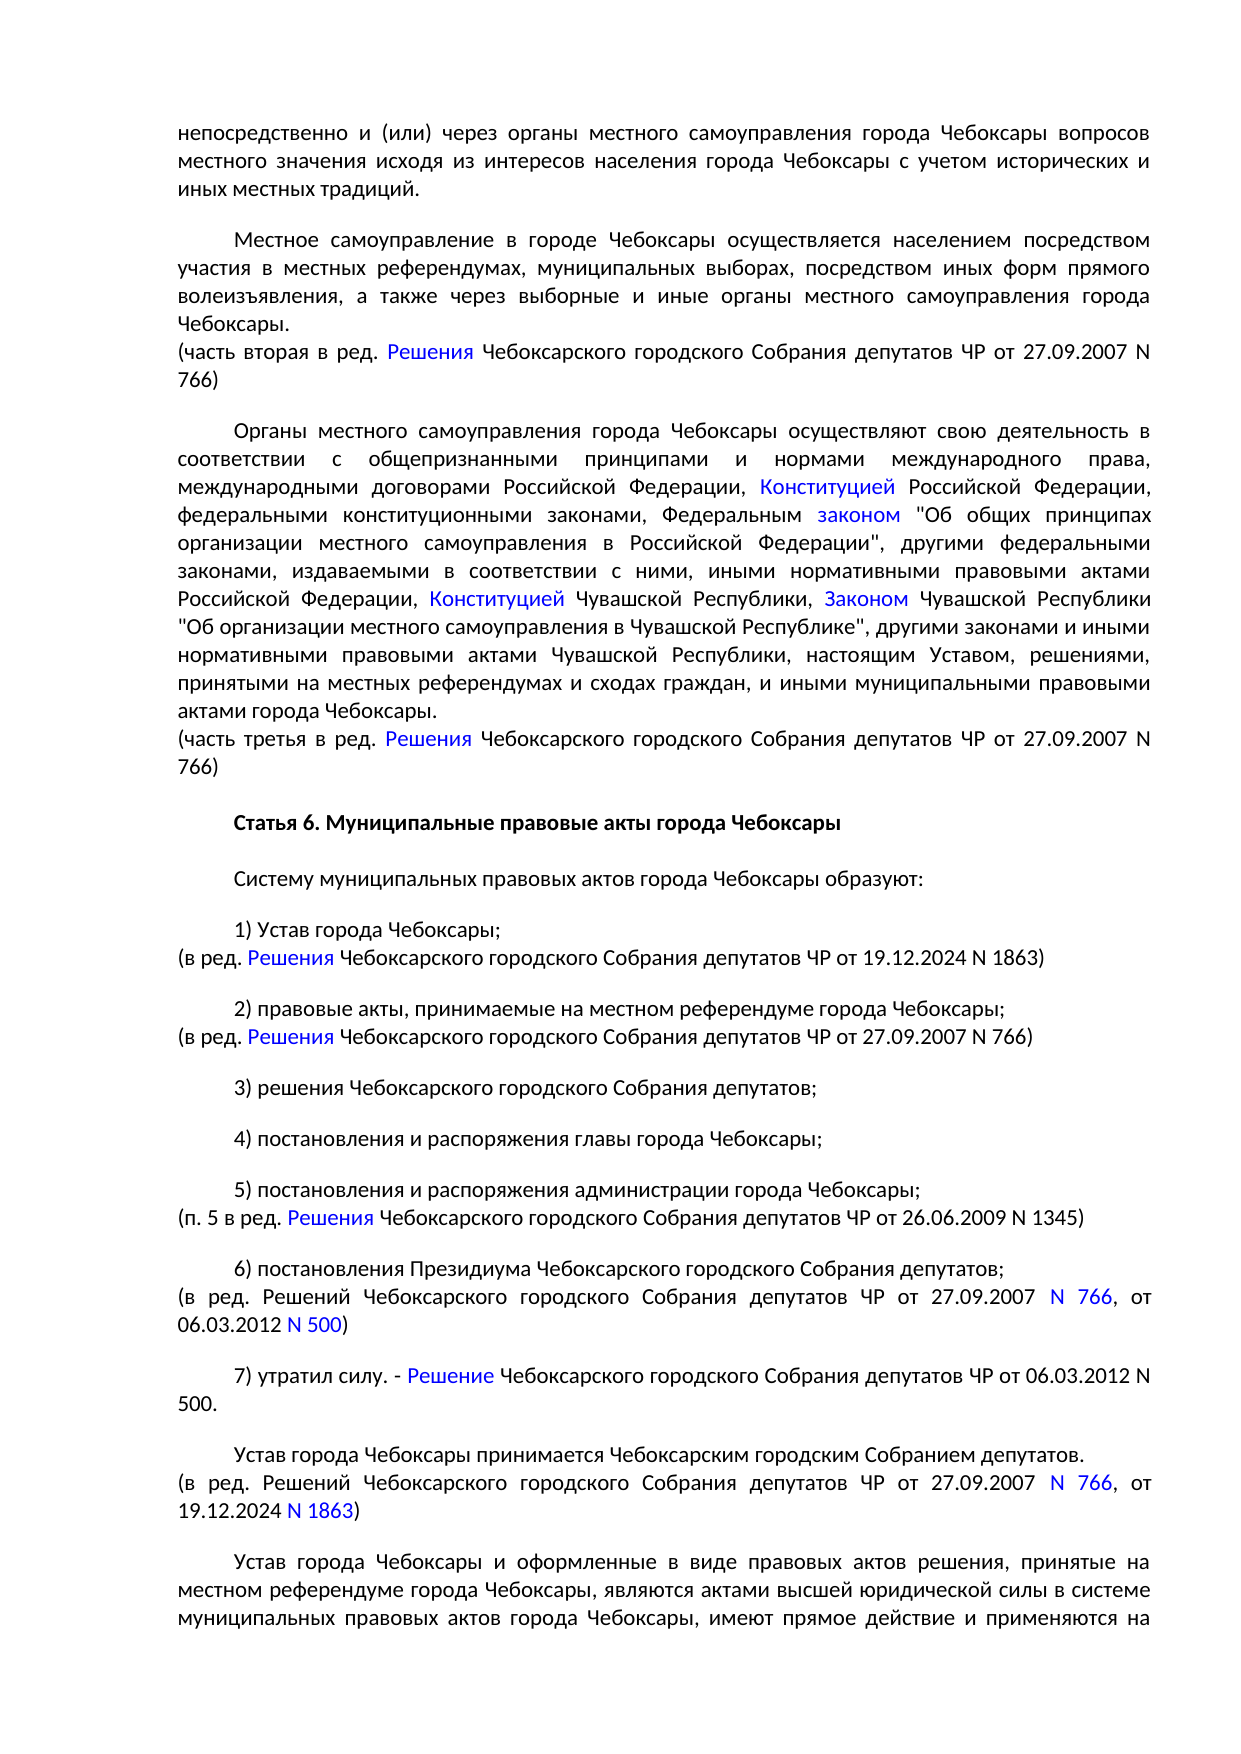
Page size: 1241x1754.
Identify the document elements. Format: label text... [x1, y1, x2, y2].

text Систему муниципальных правовых актов города Чебоксары образуют: [177, 864, 1152, 892]
text Устав города Чебоксары принимается Чебоксарским городским Собранием депутатов. [177, 1440, 1152, 1468]
title Статья 6. Муниципальные правовые акты города Чебоксары [177, 808, 1152, 836]
text (в ред. Решений Чебоксарского городского Собрания депутатов ЧР от 27.09.2007 N 766, от 06.03.2012 N 500) [177, 1282, 1152, 1338]
text 7) утратил силу. - Решение Чебоксарского городского Собрания депутатов ЧР от 06.03.2012 N 500. [177, 1361, 1152, 1417]
text 4) постановления и распоряжения главы города Чебоксары; [177, 1124, 1152, 1152]
text (п. 5 в ред. Решения Чебоксарского городского Собрания депутатов ЧР от 26.06.2009 N 1345) [177, 1203, 1152, 1231]
text (часть третья в ред. Решения Чебоксарского городского Собрания депутатов ЧР от 27.09.2007 N 766) [177, 724, 1152, 780]
text 2) правовые акты, принимаемые на местном референдуме города Чебоксары; [177, 994, 1152, 1022]
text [177, 118, 1152, 202]
text (в ред. Решений Чебоксарского городского Собрания депутатов ЧР от 27.09.2007 N 766, от 19.12.2024 N 1863) [177, 1468, 1152, 1524]
text Органы местного самоуправления города Чебоксары осуществляют свою деятельность в соответствии с общепризнанными принципами и нормами международного права, международными договорами Российской Федерации, Конституцией Российской Федерации, федеральными конституционными законами, Федеральным законом "Об общих принципах организации местного самоуправления в Российской Федерации", другими федеральными законами, издаваемыми в соответствии с ними, иными нормативными правовыми актами Российской Федерации, Конституцией Чувашской Республики, Законом Чувашской Республики "Об организации местного самоуправления в Чувашской Республике", другими законами и иными нормативными правовыми актами Чувашской Республики, настоящим Уставом, решениями, принятыми на местных референдумах и сходах граждан, и иными муниципальными правовыми актами города Чебоксары. [177, 416, 1152, 724]
text (в ред. Решения Чебоксарского городского Собрания депутатов ЧР от 27.09.2007 N 766) [177, 1022, 1152, 1050]
text 5) постановления и распоряжения администрации города Чебоксары; [177, 1175, 1152, 1203]
text 1) Устав города Чебоксары; [177, 915, 1152, 943]
text (в ред. Решения Чебоксарского городского Собрания депутатов ЧР от 19.12.2024 N 1863) [177, 943, 1152, 971]
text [177, 1547, 1152, 1631]
text 3) решения Чебоксарского городского Собрания депутатов; [177, 1073, 1152, 1101]
text Местное самоуправление в городе Чебоксары осуществляется населением посредством участия в местных референдумах, муниципальных выборах, посредством иных форм прямого волеизъявления, а также через выборные и иные органы местного самоуправления города Чебоксары. [177, 225, 1152, 337]
text (часть вторая в ред. Решения Чебоксарского городского Собрания депутатов ЧР от 27.09.2007 N 766) [177, 337, 1152, 393]
text 6) постановления Президиума Чебоксарского городского Собрания депутатов; [177, 1254, 1152, 1282]
